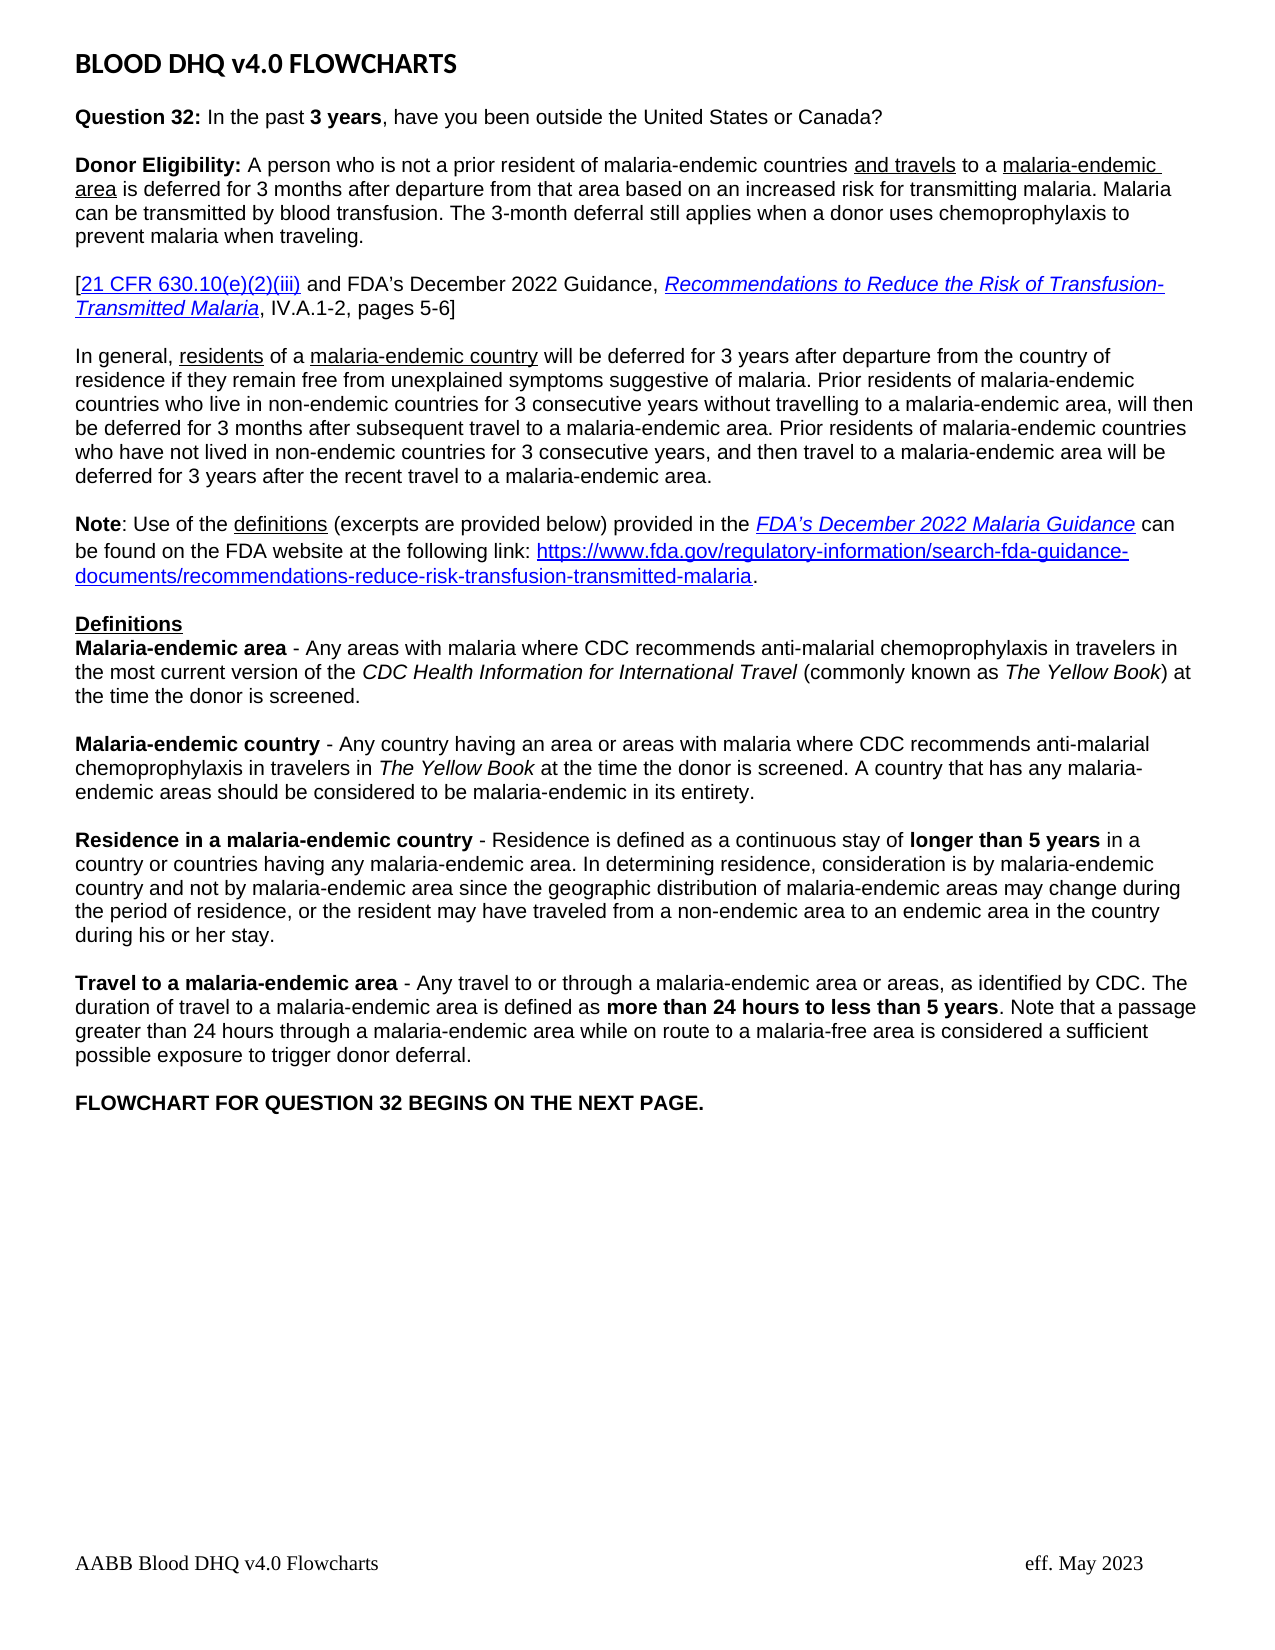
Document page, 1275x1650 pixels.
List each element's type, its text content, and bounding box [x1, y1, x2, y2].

text Malaria-endemic country - Any country having an area or areas with malaria where CDC recommends anti-malarial chemoprophylaxis in travelers in The Yellow Book at the time the donor is screened. A country that has any malaria-endemic areas should be considered to be malaria-endemic in its entirety. [75, 732, 1200, 803]
text Definitions [75, 612, 1200, 636]
text Residence in a malaria-endemic country - Residence is defined as a continuous stay of longer than 5 years in a country or countries having any malaria-endemic area. In determining residence, consideration is by malaria-endemic country and not by malaria-endemic area since the geographic distribution of malaria-endemic areas may change during the period of residence, or the resident may have traveled from a non-endemic area to an endemic area in the country during his or her stay. [75, 827, 1200, 947]
text Travel to a malaria-endemic area - Any travel to or through a malaria-endemic area or areas, as identified by CDC. The duration of travel to a malaria-endemic area is defined as more than 24 hours to less than 5 years. Note that a passage greater than 24 hours through a malaria-endemic area while on route to a malaria-free area is considered a sufficient possible exposure to trigger donor deferral. [75, 971, 1200, 1067]
text Donor Eligibility: A person who is not a prior resident of malaria-endemic countries and travels to a malaria-endemic area is deferred for 3 months after departure from that area based on an increased risk for transmitting malaria. Malaria can be transmitted by blood transfusion. The 3-month deferral still applies when a donor uses chemoprophylaxis to prevent malaria when traveling. [75, 152, 1200, 248]
text FLOWCHART FOR QUESTION 32 BEGINS ON THE NEXT PAGE. [75, 1091, 1200, 1115]
text [21 CFR 630.10(e)(2)(iii) and FDA’s December 2022 Guidance, Recommendations to Reduce the Risk of Transfusion-Transmitted Malaria, IV.A.1-2, pages 5-6] [75, 272, 1200, 320]
text In general, residents of a malaria-endemic country will be deferred for 3 years after departure from the country of residence if they remain free from unexplained symptoms suggestive of malaria. Prior residents of malaria-endemic countries who live in non-endemic countries for 3 consecutive years without travelling to a malaria-endemic area, will then be deferred for 3 months after subsequent travel to a malaria-endemic area. Prior residents of malaria-endemic countries who have not lived in non-endemic countries for 3 consecutive years, and then travel to a malaria-endemic area will be deferred for 3 years after the recent travel to a malaria-endemic area. [75, 344, 1200, 488]
text Question 32: In the past 3 years, have you been outside the United States or Canada? [75, 104, 1200, 128]
text Malaria-endemic area - Any areas with malaria where CDC recommends anti-malarial chemoprophylaxis in travelers in the most current version of the CDC Health Information for International Travel (commonly known as The Yellow Book) at the time the donor is screened. [75, 636, 1200, 708]
text Note: Use of the definitions (excerpts are provided below) provided in the FDA’s December 2022 Malaria Guidance can be found on the FDA website at the following link: https://www.fda.gov/regulatory-information/search-fda-guidance-documents/recommendations-reduce-risk-transfusion-transmitted-malaria. [75, 512, 1200, 588]
